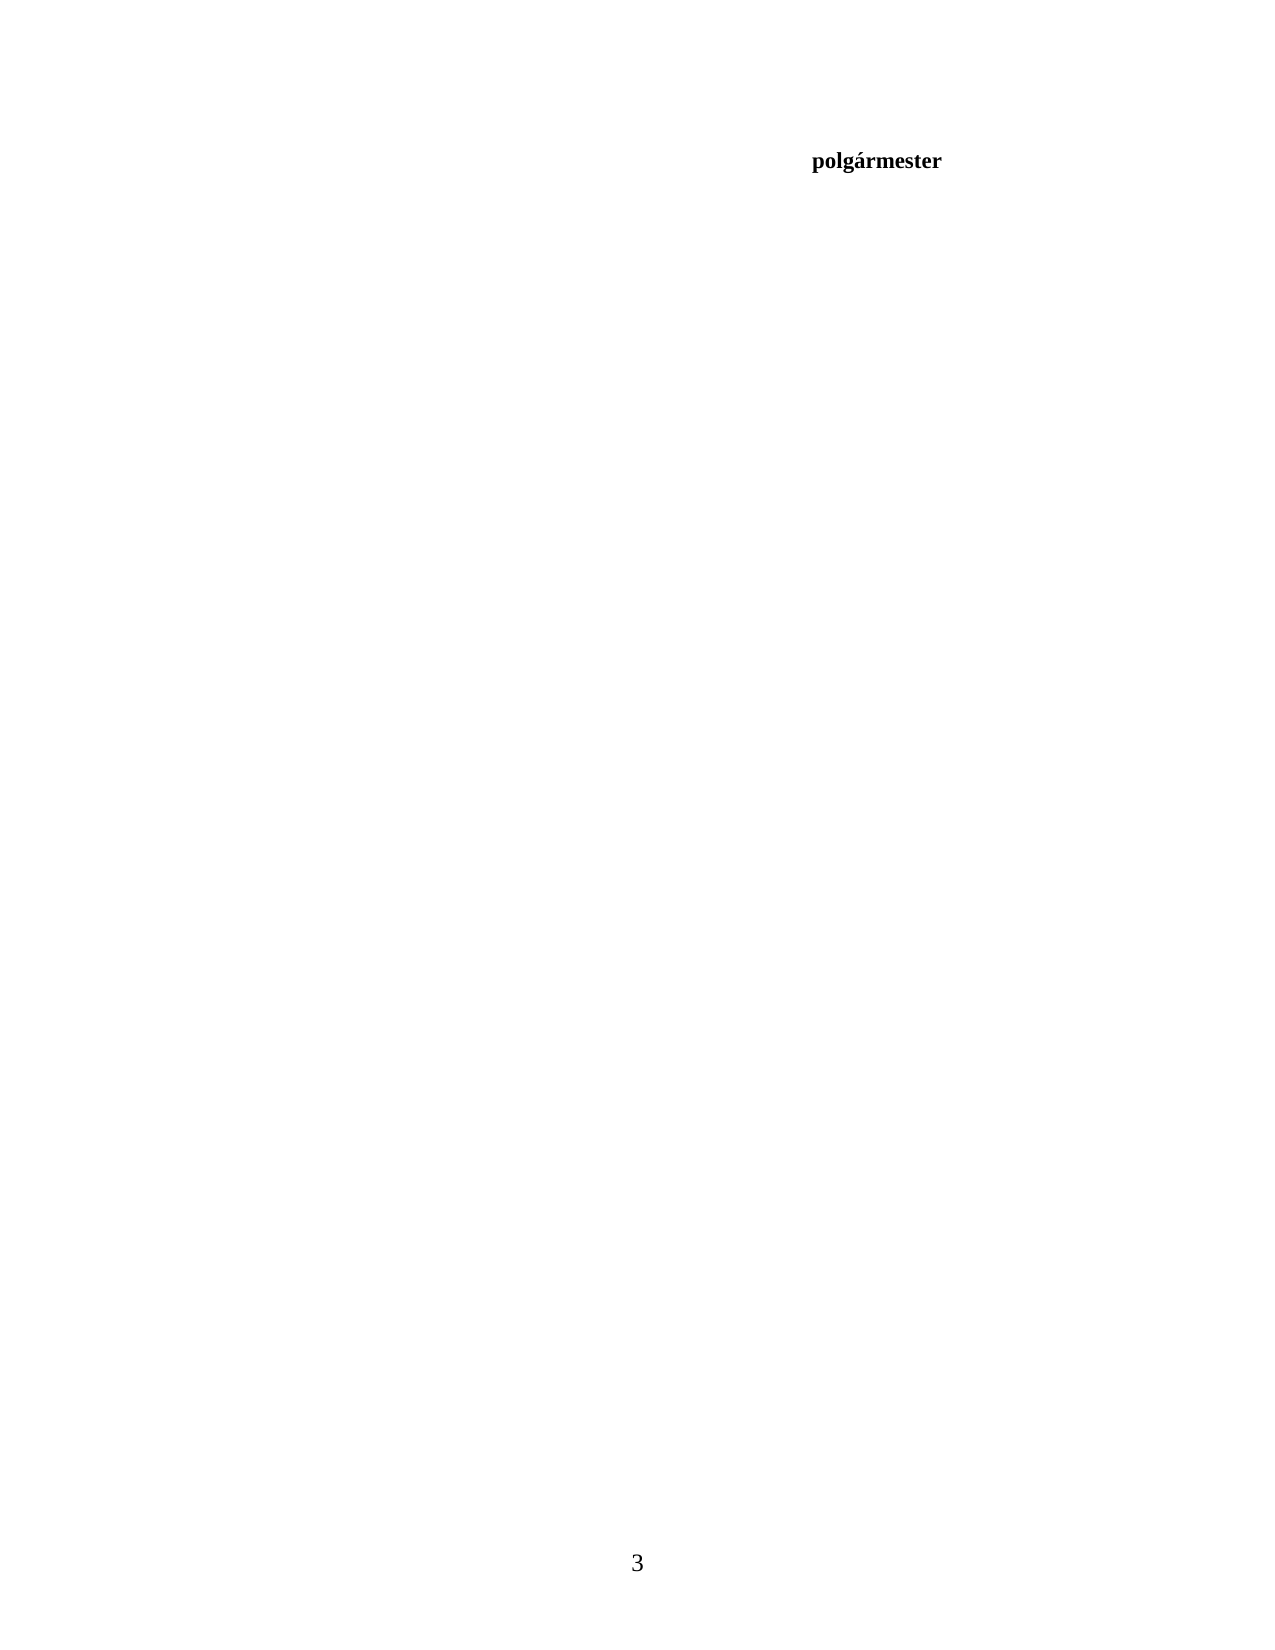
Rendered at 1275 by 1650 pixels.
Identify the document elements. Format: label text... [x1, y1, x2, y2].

text polgármester [148, 148, 1127, 174]
